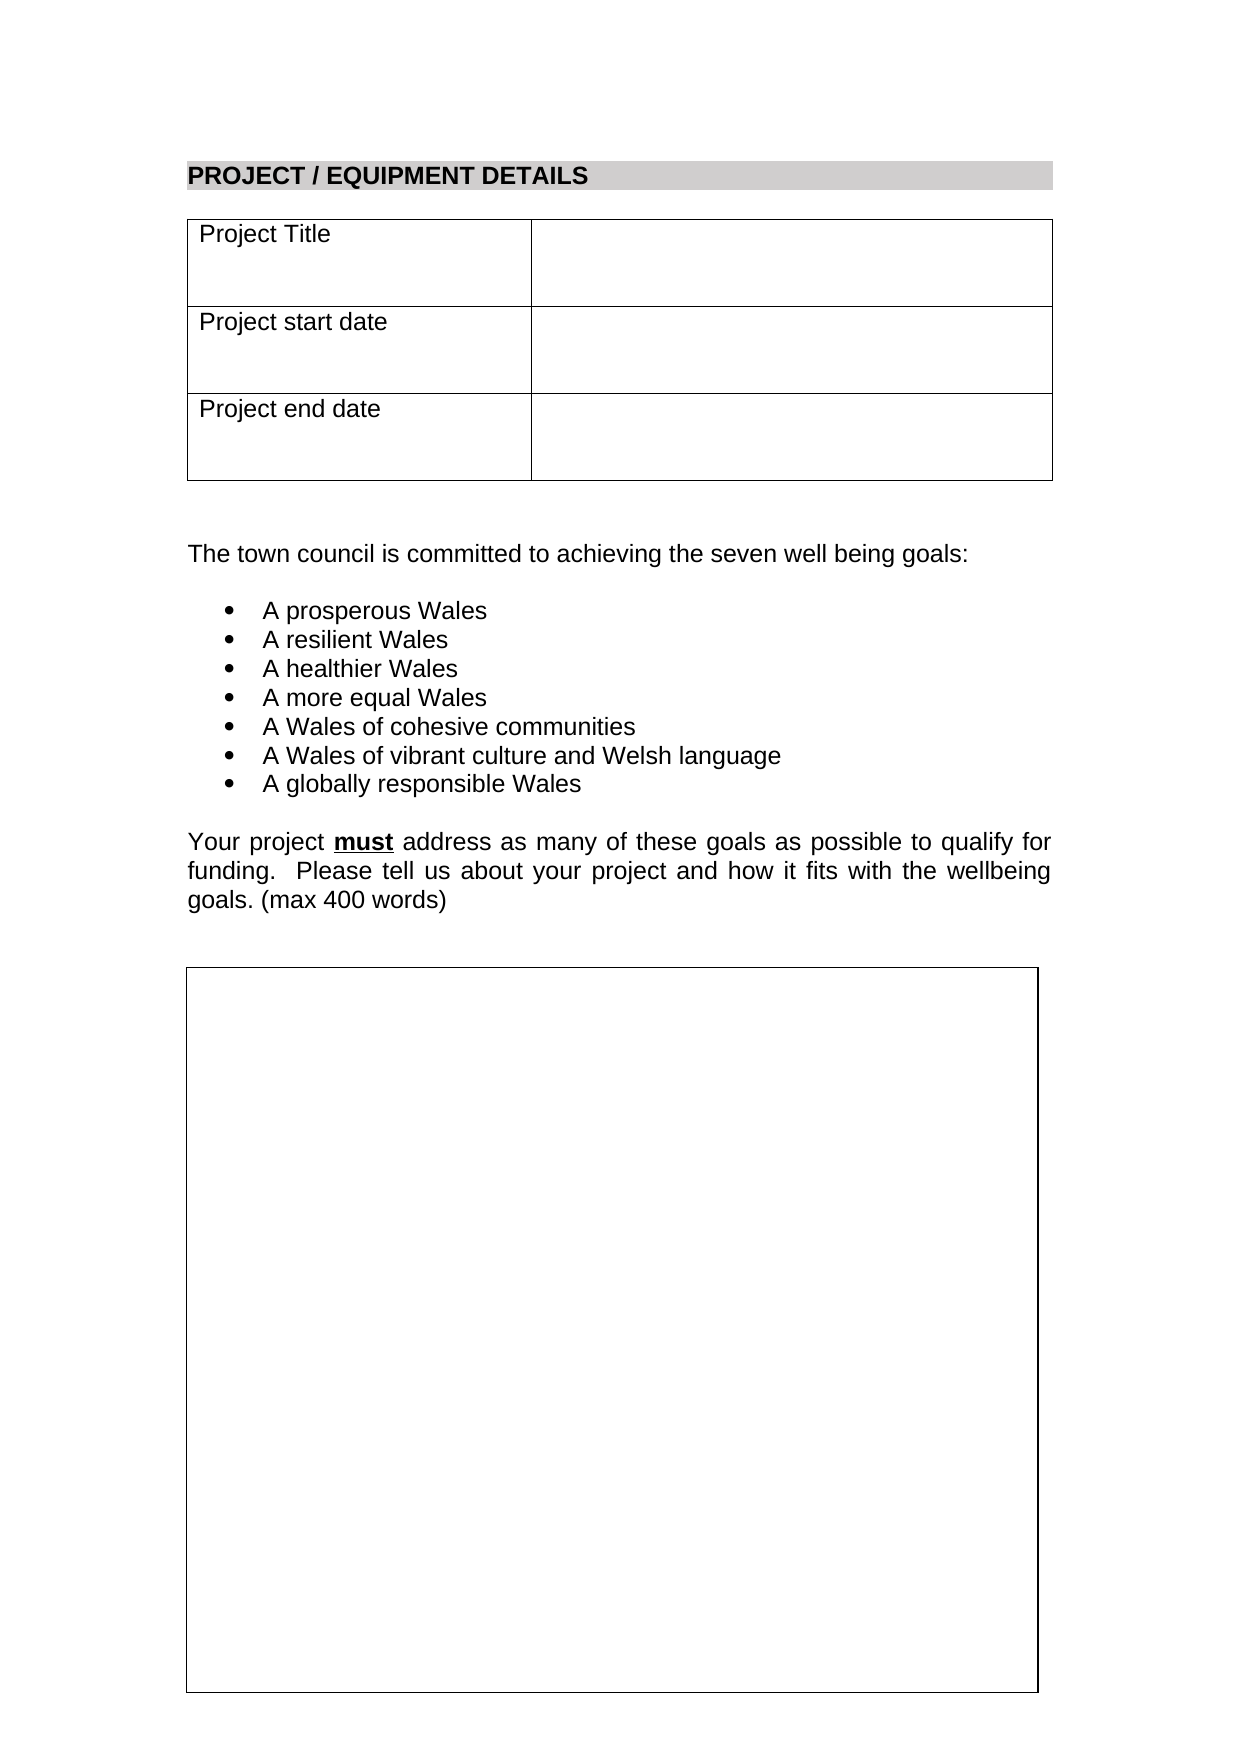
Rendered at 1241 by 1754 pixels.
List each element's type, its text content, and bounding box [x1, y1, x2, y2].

table_cell [532, 307, 1052, 393]
list A resilient Wales [225, 625, 1053, 654]
table_cell Project start date [188, 307, 531, 393]
table_cell [532, 394, 1052, 480]
list A Wales of cohesive communities [225, 712, 1053, 741]
text Your project must address as many of these goals as possible to qualify for funding. Please tell us about your project and how it fits with the wellbeing goals. (max 400 words) [187, 827, 1053, 913]
text PROJECT / EQUIPMENT DETAILS [187, 161, 1053, 190]
list A prosperous Wales [225, 596, 1053, 625]
table_cell Project end date [188, 394, 531, 480]
list A globally responsible Wales [225, 769, 1053, 798]
table_header Project Title [188, 220, 531, 306]
text The town council is committed to achieving the seven well being goals: [187, 539, 1053, 568]
list A healthier Wales [225, 654, 1053, 683]
list A Wales of vibrant culture and Welsh language [225, 741, 1053, 769]
table_header [532, 220, 1052, 306]
list A more equal Wales [225, 683, 1053, 712]
